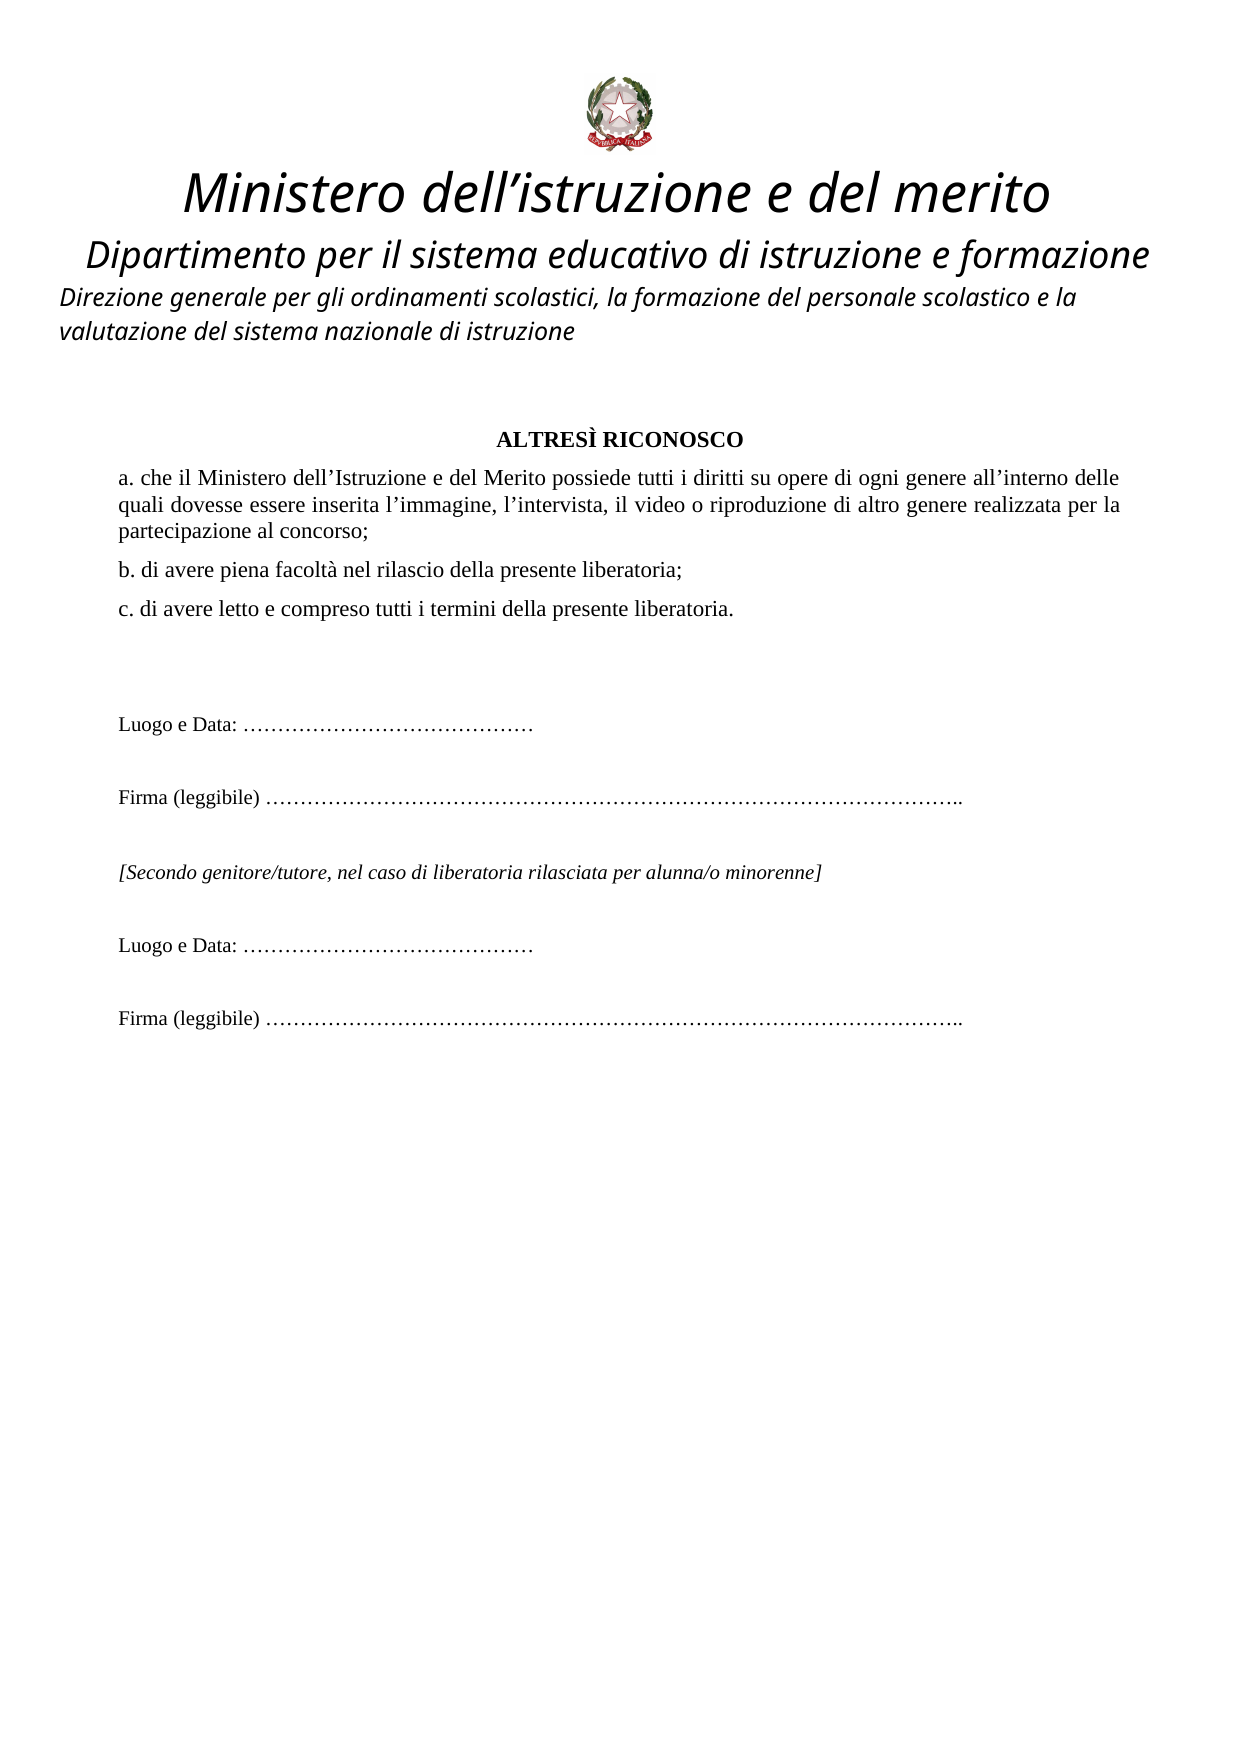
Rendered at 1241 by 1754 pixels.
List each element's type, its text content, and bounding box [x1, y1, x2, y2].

picture [584, 73, 657, 155]
text a. che il Ministero dell’Istruzione e del Merito possiede tutti i diritti su opere di ogni genere all’interno delle quali dovesse essere inserita l’immagine, l’intervista, il video o riproduzione di altro genere realizzata per la partecipazione al concorso; [118, 464, 1122, 543]
text Firma (leggibile) ……………………………………………………………………………………….. [118, 784, 1122, 809]
text ALTRESÌ RICONOSCO [118, 426, 1122, 452]
text b. di avere piena facoltà nel rilascio della presente liberatoria; [118, 556, 1122, 582]
text Luogo e Data: …………………………………… [118, 933, 1122, 957]
text c. di avere letto e compreso tutti i termini della presente liberatoria. [118, 595, 1122, 621]
text Firma (leggibile) ……………………………………………………………………………………….. [118, 1006, 1122, 1030]
text Luogo e Data: …………………………………… [118, 711, 1122, 736]
text [Secondo genitore/tutore, nel caso di liberatoria rilasciata per alunna/o minorenne] [118, 860, 1122, 884]
